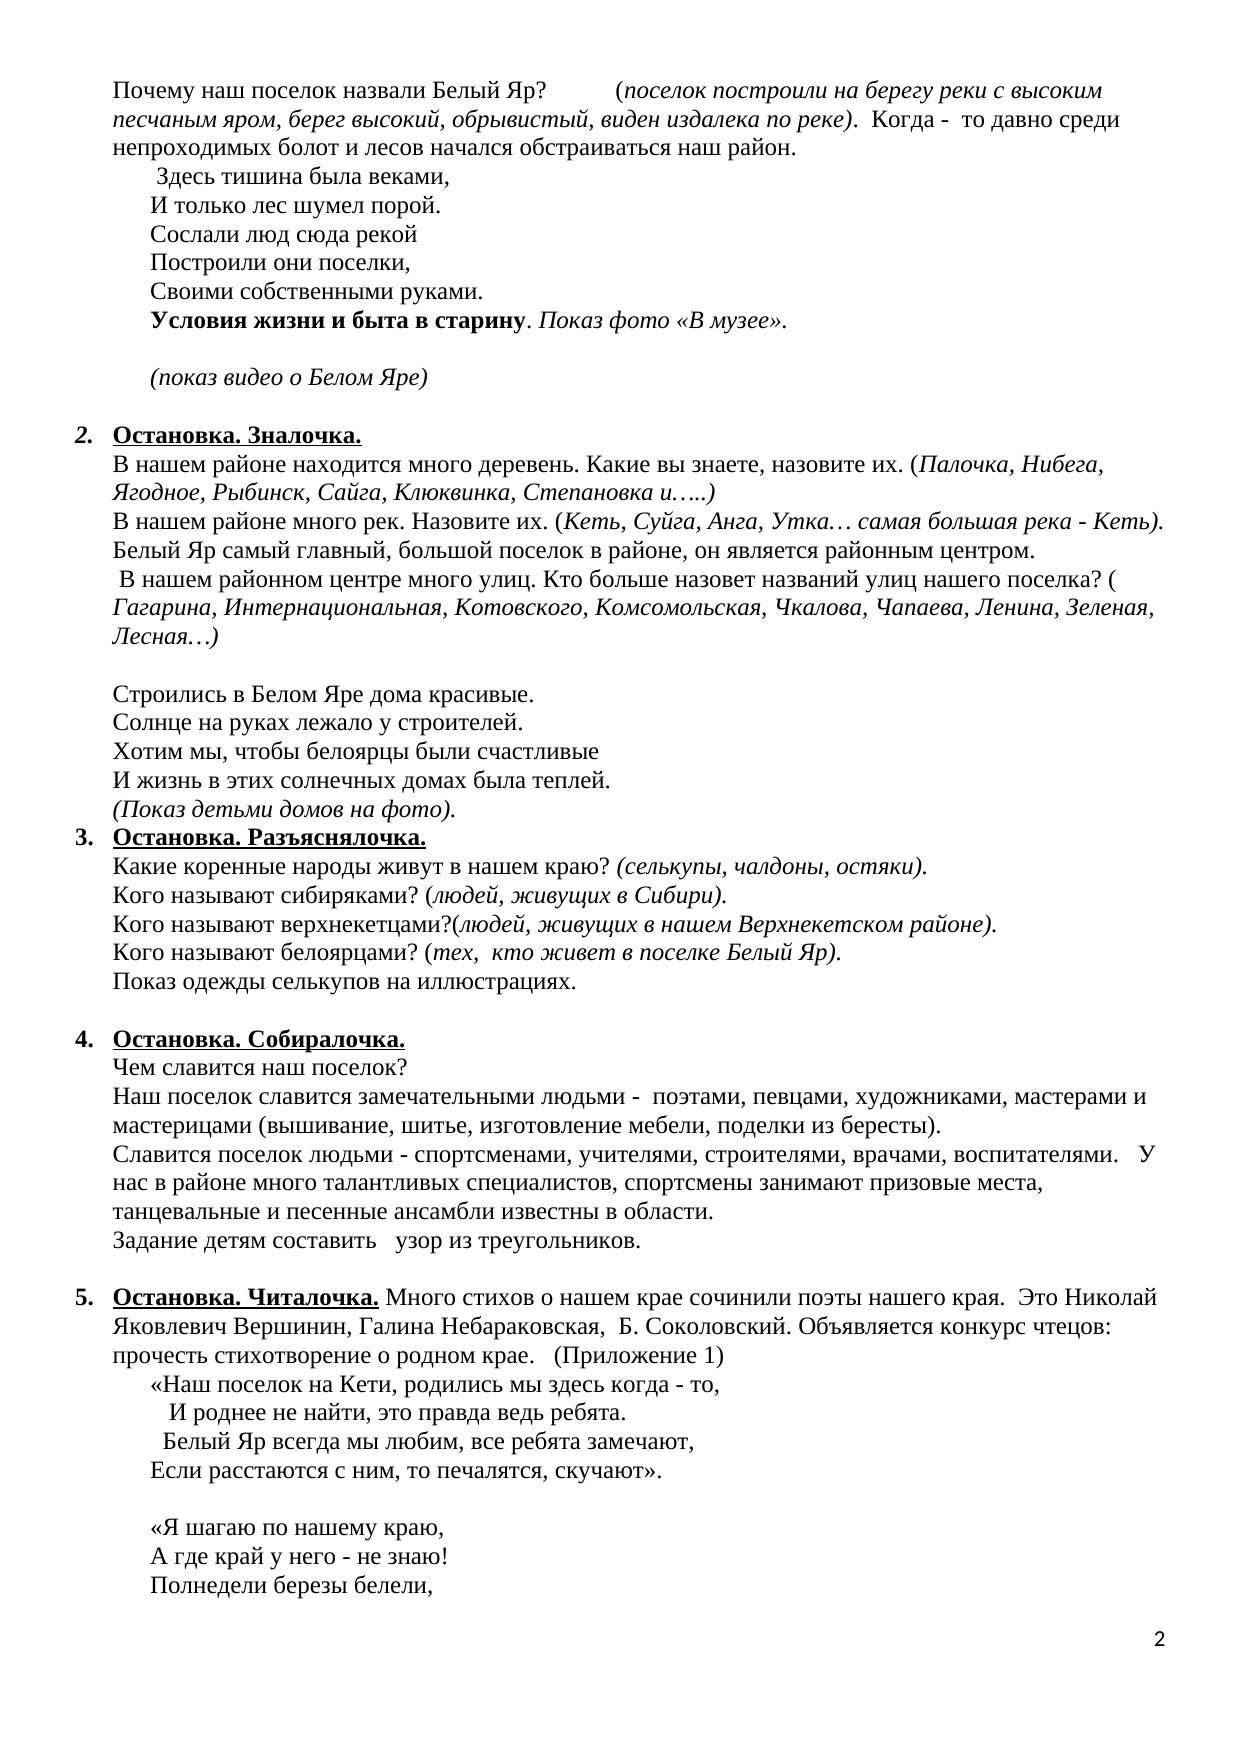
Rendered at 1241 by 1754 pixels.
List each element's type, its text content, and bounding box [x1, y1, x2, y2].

text В нашем районном центре много улиц. Кто больше назовет названий улиц нашего поселка? ( Гагарина, Интернациональная, Котовского, Комсомольская, Чкалова, Чапаева, Ленина, Зеленая, Лесная…) [112, 564, 1165, 650]
text Если расстаются с ним, то печалятся, скучают». [150, 1455, 1165, 1484]
text Показ одежды селькупов на иллюстрациях. [112, 966, 1165, 995]
text Кого называют белоярцами? (тех, кто живет в поселке Белый Яр). [112, 937, 1165, 966]
text (показ видео о Белом Яре) [150, 362, 1165, 391]
text (Показ детьми домов на фото). [112, 794, 1165, 822]
text И только лес шумел порой. [150, 190, 1165, 219]
list Остановка. Читалочка. Много стихов о нашем крае сочинили поэты нашего края. Это Николай Яковлевич Вершинин, Галина Небараковская, Б. Соколовский. Объявляется конкурс чтецов: прочесть стихотворение о родном крае. (Приложение 1) [75, 1282, 1165, 1369]
text Почему наш поселок назвали Белый Яр? (поселок построили на берегу реки с высоким песчаным яром, берег высокий, обрывистый, виден издалека по реке). Когда - то давно среди непроходимых болот и лесов начался обстраиваться наш район. [112, 75, 1165, 161]
text Построили они поселки, [150, 247, 1165, 276]
text И роднее не найти, это правда ведь ребята. [150, 1397, 1165, 1426]
text «Я шагаю по нашему краю, [150, 1512, 1165, 1541]
text Белый Яр всегда мы любим, все ребята замечают, [150, 1426, 1165, 1455]
text Кого называют сибиряками? (людей, живущих в Сибири). [112, 880, 1165, 909]
text И жизнь в этих солнечных домах была теплей. [112, 765, 1165, 794]
text Строились в Белом Яре дома красивые. [112, 679, 1165, 707]
text Какие коренные народы живут в нашем краю? (селькупы, чалдоны, остяки). [112, 851, 1165, 880]
text Сослали люд сюда рекой [150, 219, 1165, 247]
text Белый Яр самый главный, большой поселок в районе, он является районным центром. [112, 535, 1165, 564]
text А где край у него - не знаю! [150, 1541, 1165, 1570]
text Своими собственными руками. [150, 276, 1165, 305]
text Кого называют верхнекетцами?(людей, живущих в нашем Верхнекетском районе). [112, 909, 1165, 937]
text «Наш поселок на Кети, родились мы здесь когда - то, [150, 1369, 1165, 1397]
text Условия жизни и быта в старину. Показ фото «В музее». [150, 305, 1165, 334]
text Хотим мы, чтобы белоярцы были счастливые [112, 736, 1165, 765]
text Чем славится наш поселок? [112, 1052, 1165, 1081]
text Задание детям составить узор из треугольников. [112, 1225, 1165, 1254]
text Наш поселок славится замечательными людьми - поэтами, певцами, художниками, мастерами и мастерицами (вышивание, шитье, изготовление мебели, поделки из бересты). [112, 1081, 1165, 1139]
text Солнце на руках лежало у строителей. [112, 707, 1165, 736]
text В нашем районе много рек. Назовите их. (Кеть, Суйга, Анга, Утка… самая большая река - Кеть). [112, 506, 1165, 535]
text Полнедели березы белели, [150, 1570, 1165, 1599]
text Здесь тишина была веками, [150, 161, 1165, 190]
text В нашем районе находится много деревень. Какие вы знаете, назовите их. (Палочка, Нибега, Ягодное, Рыбинск, Сайга, Клюквинка, Степановка и…..) [112, 449, 1165, 506]
text Славится поселок людьми - спортсменами, учителями, строителями, врачами, воспитателями. У нас в районе много талантливых специалистов, спортсмены занимают призовые места, танцевальные и песенные ансамбли известны в области. [112, 1139, 1165, 1225]
list Остановка. Разъяснялочка. [75, 822, 1165, 851]
list Остановка. Собиралочка. [75, 1024, 1165, 1052]
list Остановка. Зналочка. [75, 420, 1165, 449]
